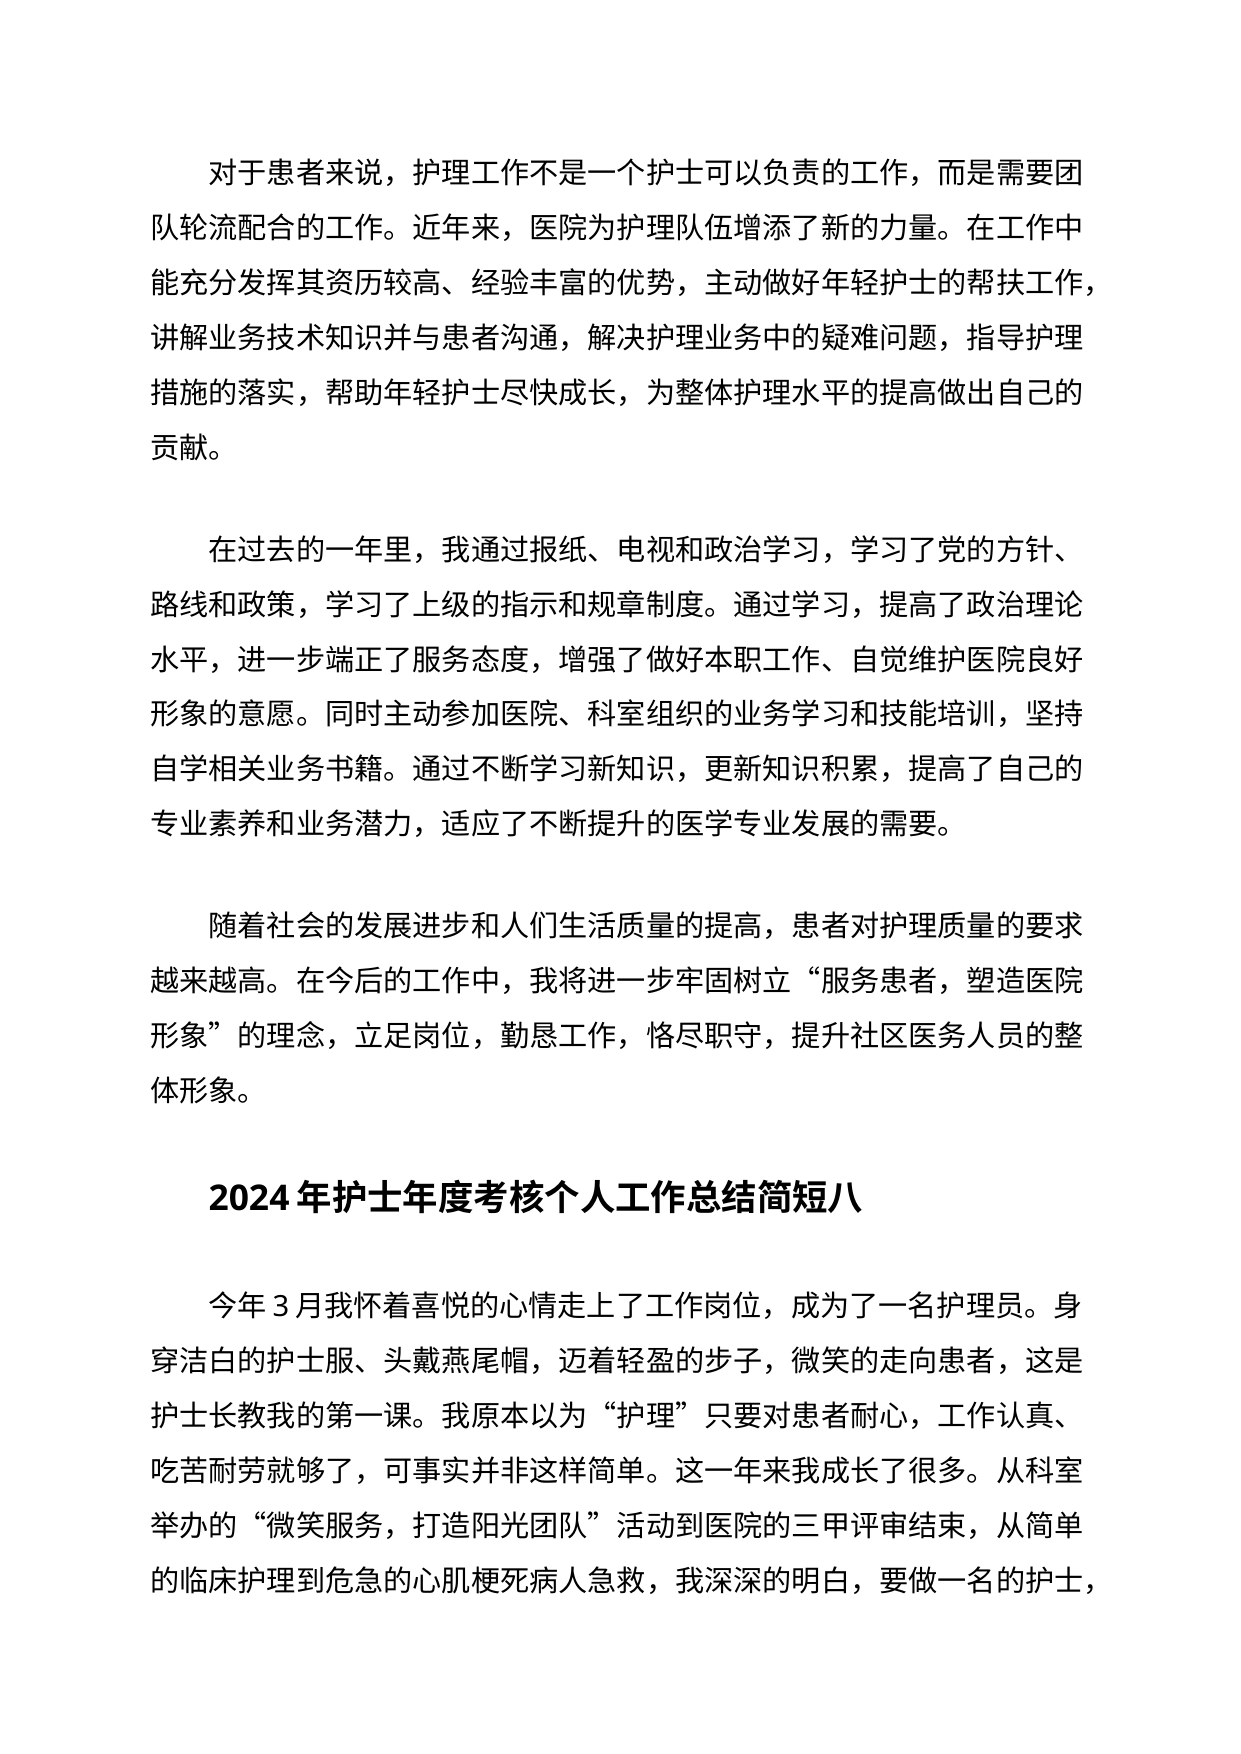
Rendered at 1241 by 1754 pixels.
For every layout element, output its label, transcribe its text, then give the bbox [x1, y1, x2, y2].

text 对于患者来说，护理工作不是一个护士可以负责的工作，而是需要团队轮流配合的工作。近年来，医院为护理队伍增添了新的力量。在工作中能充分发挥其资历较高、经验丰富的优势，主动做好年轻护士的帮扶工作，讲解业务技术知识并与患者沟通，解决护理业务中的疑难问题，指导护理措施的落实，帮助年轻护士尽快成长，为整体护理水平的提高做出自己的贡献。 [150, 150, 1090, 467]
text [150, 1282, 1090, 1599]
text 2024年护士年度考核个人工作总结简短八 [150, 1169, 1090, 1220]
text 随着社会的发展进步和人们生活质量的提高，患者对护理质量的要求越来越高。在今后的工作中，我将进一步牢固树立“服务患者，塑造医院形象”的理念，立足岗位，勤恳工作，恪尽职守，提升社区医务人员的整体形象。 [150, 902, 1090, 1109]
text 在过去的一年里，我通过报纸、电视和政治学习，学习了党的方针、路线和政策，学习了上级的指示和规章制度。通过学习，提高了政治理论水平，进一步端正了服务态度，增强了做好本职工作、自觉维护医院良好形象的意愿。同时主动参加医院、科室组织的业务学习和技能培训，坚持自学相关业务书籍。通过不断学习新知识，更新知识积累，提高了自己的专业素养和业务潜力，适应了不断提升的医学专业发展的需要。 [150, 526, 1090, 843]
